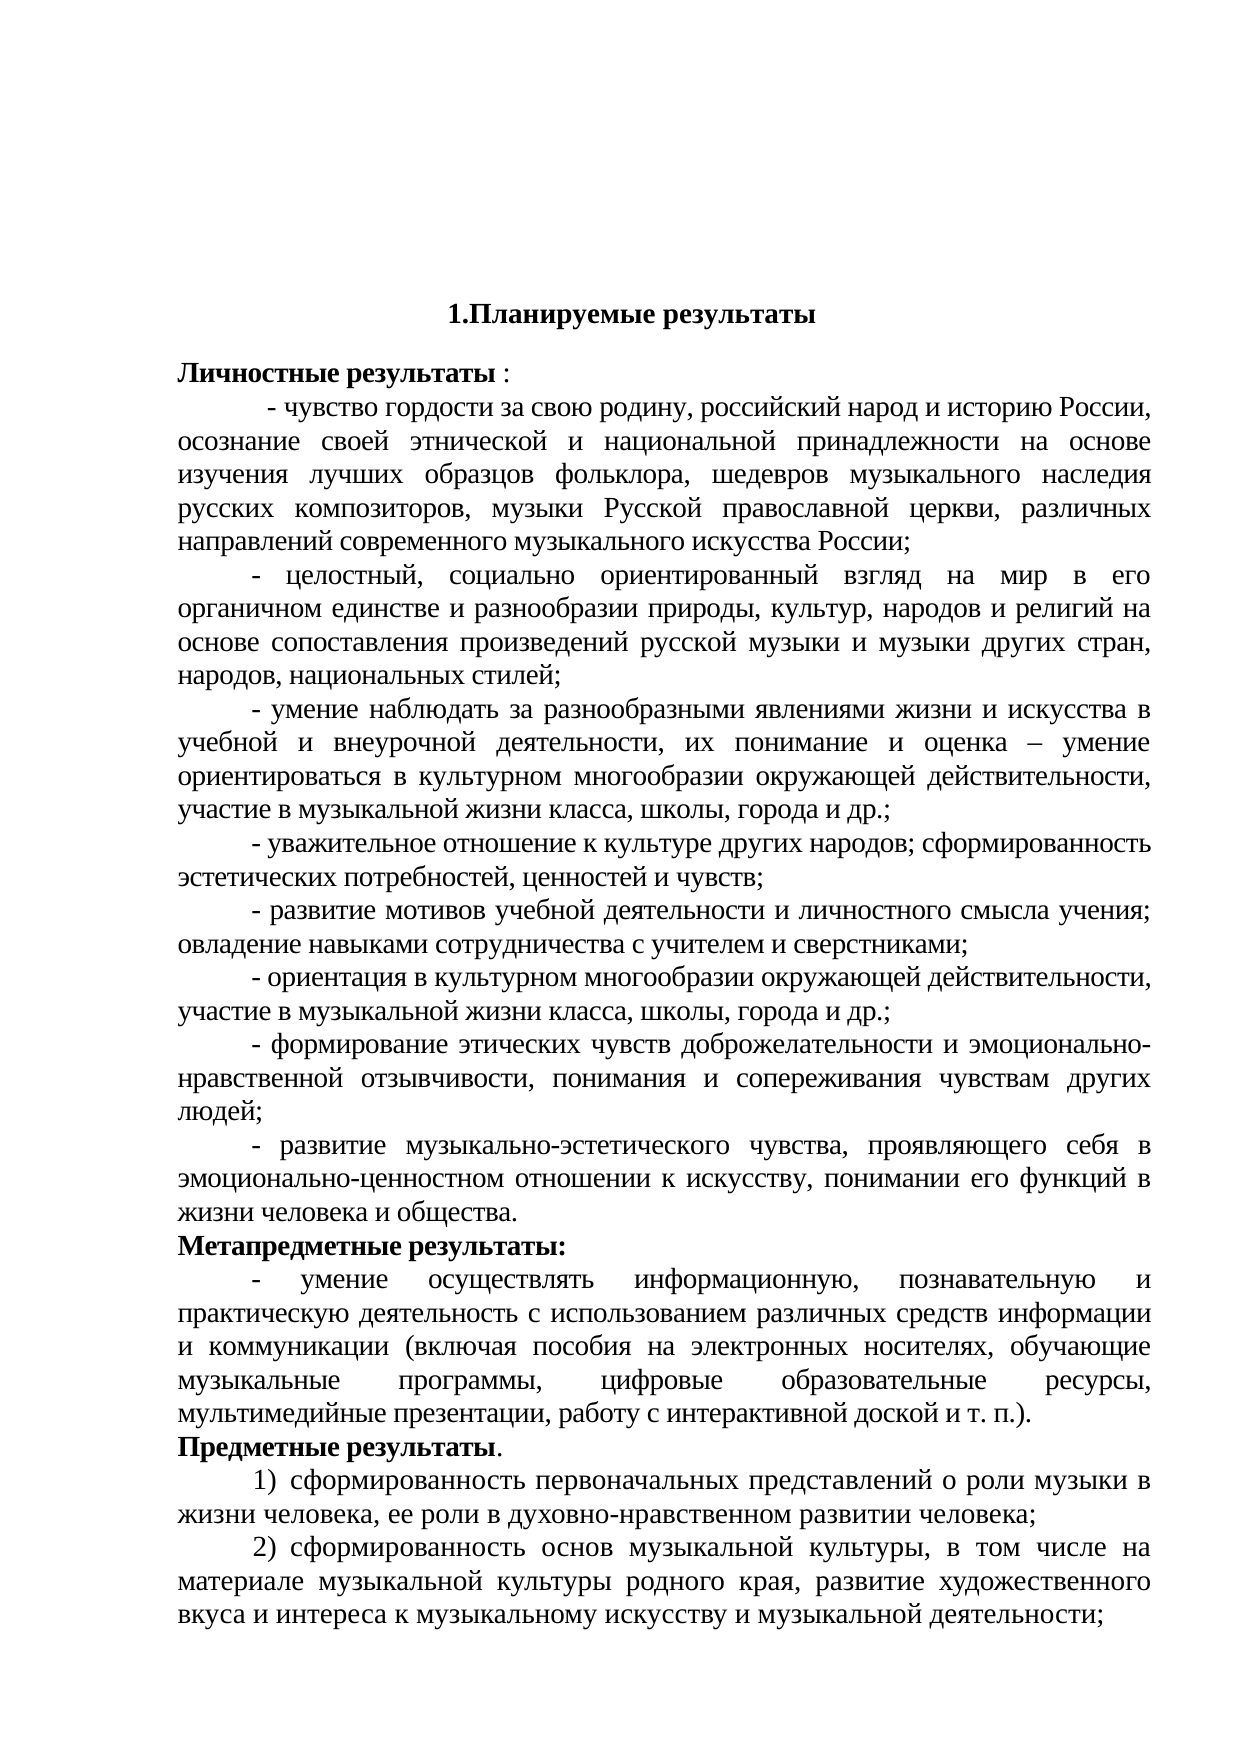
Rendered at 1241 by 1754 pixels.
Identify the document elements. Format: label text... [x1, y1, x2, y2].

text Метапредметные результаты: [177, 1228, 1152, 1261]
text - целостный, социально ориентированный взгляд на мир в его органичном единстве и разнообразии природы, культур, народов и религий на основе сопоставления произведений русской музыки и музыки других стран, народов, национальных стилей; [177, 557, 1152, 691]
text 1.Планируемые результаты [177, 296, 1152, 330]
text Личностные результаты : [177, 356, 1152, 389]
text - ориентация в культурном многообразии окружающей действительности, участие в музыкальной жизни класса, школы, города и др.; [177, 959, 1152, 1026]
text - развитие мотивов учебной деятельности и личностного смысла учения; овладение навыками сотрудничества с учителем и сверстниками; [177, 892, 1152, 959]
text - чувство гордости за свою родину, российский народ и историю России, осознание своей этнической и национальной принадлежности на основе изучения лучших образцов фольклора, шедевров музыкального наследия русских композиторов, музыки Русской православной церкви, различных направлений современного музыкального искусства России; [177, 389, 1152, 557]
list сформированность первоначальных представлений о роли музыки в жизни человека, ее роли в духовно-нравственном развитии человека; [177, 1462, 1152, 1529]
list сформированность основ музыкальной культуры, в том числе на материале музыкальной культуры родного края, развитие художественного вкуса и интереса к музыкальному искусству и музыкальной деятельности; [177, 1529, 1152, 1630]
text - уважительное отношение к культуре других народов; сформированность эстетических потребностей, ценностей и чувств; [177, 825, 1152, 892]
text - умение осуществлять информационную, познавательную и практическую деятельность с использованием различных средств информации и коммуникации (включая пособия на электронных носителях, обучающие музыкальные программы, цифровые образовательные ресурсы, мультимедийные презентации, работу с интерактивной доской и т. п.). [177, 1261, 1152, 1429]
text - развитие музыкально-эстетического чувства, проявляющего себя в эмоционально-ценностном отношении к искусству, понимании его функций в жизни человека и общества. [177, 1127, 1152, 1228]
text - формирование этических чувств доброжелательности и эмоционально-нравственной отзывчивости, понимания и сопереживания чувствам других людей; [177, 1026, 1152, 1127]
text - умение наблюдать за разнообразными явлениями жизни и искусства в учебной и внеурочной деятельности, их понимание и оценка – умение ориентироваться в культурном многообразии окружающей действительности, участие в музыкальной жизни класса, школы, города и др.; [177, 691, 1152, 825]
text Предметные результаты. [177, 1429, 1152, 1462]
